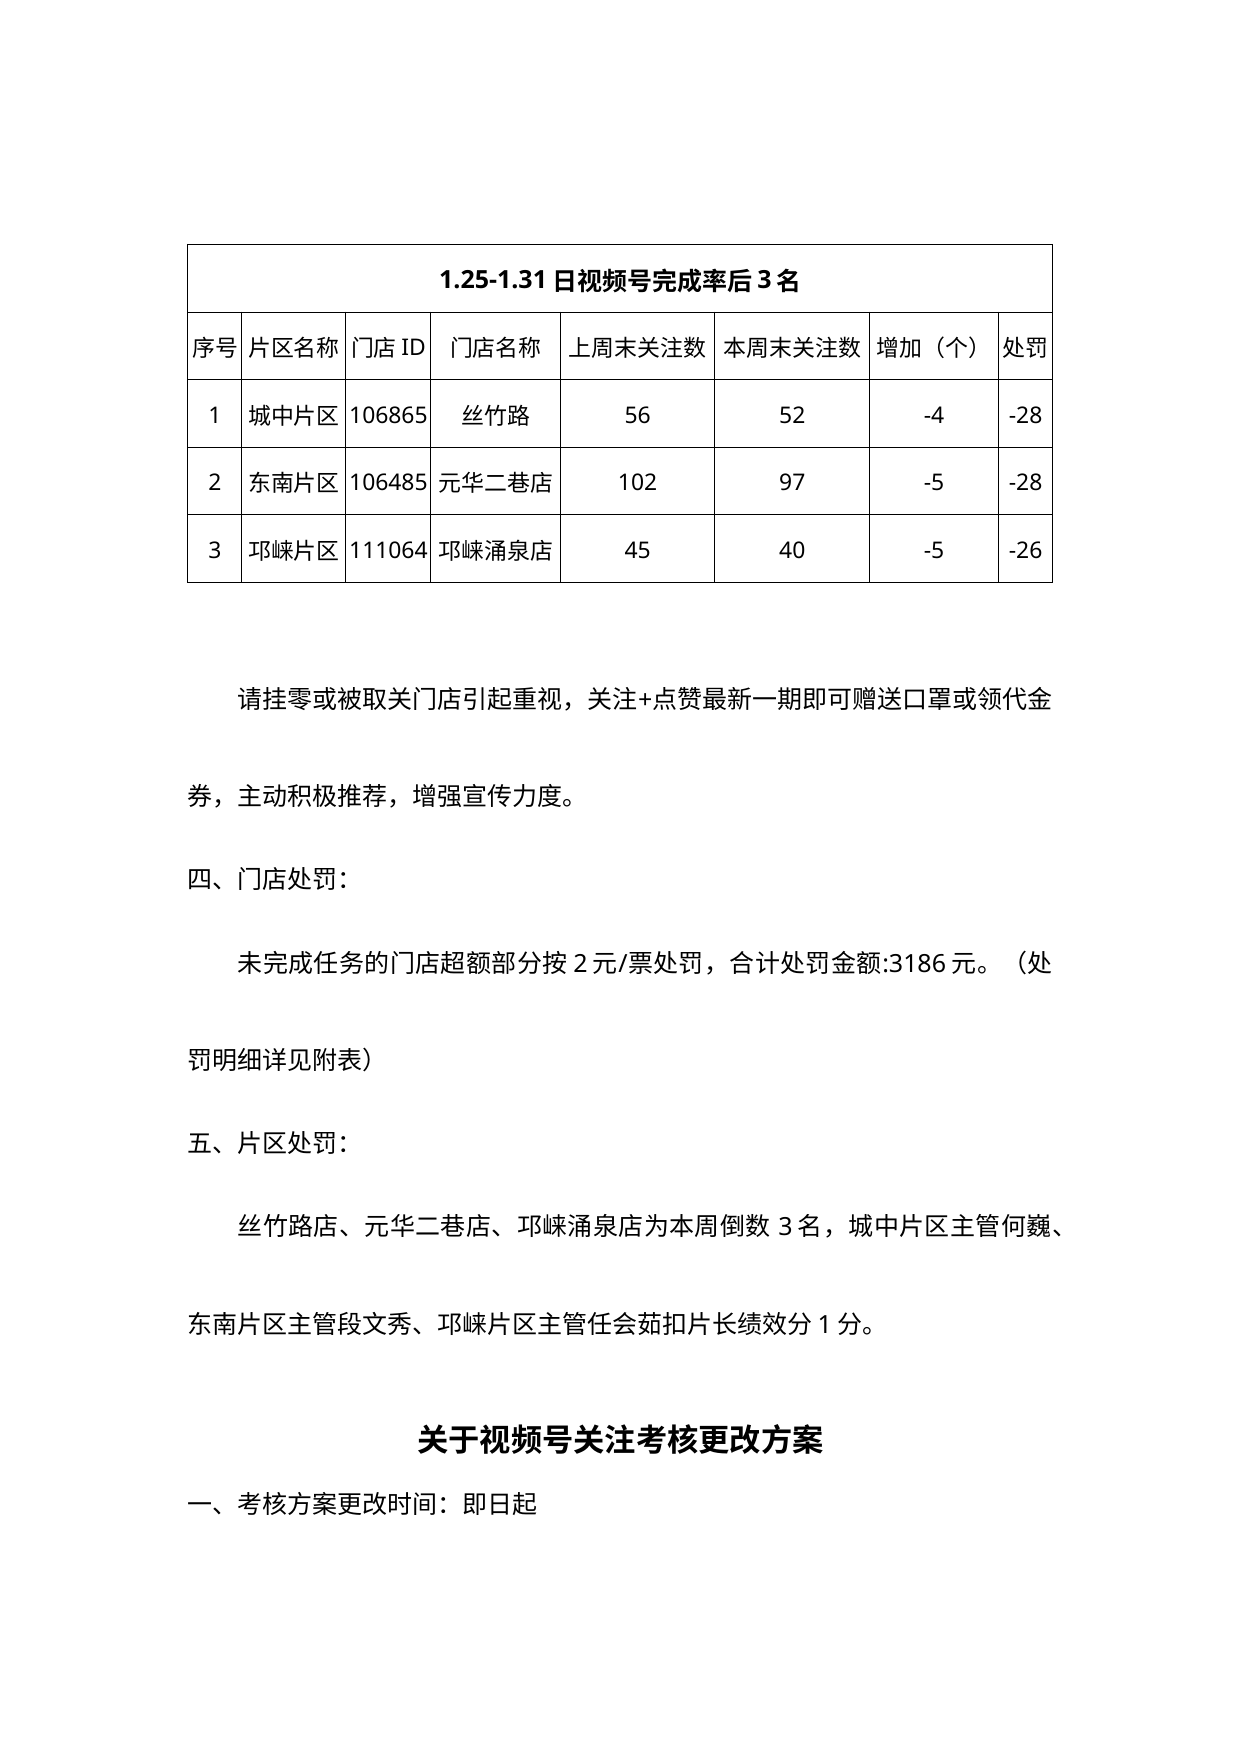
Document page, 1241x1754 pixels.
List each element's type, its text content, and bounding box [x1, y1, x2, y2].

table_cell 97 [715, 448, 869, 514]
table_cell 2 [188, 448, 241, 514]
table_cell -28 [999, 380, 1052, 447]
table_cell 1 [188, 380, 241, 447]
table_cell 门店ID [346, 313, 430, 379]
table_cell -5 [870, 515, 998, 582]
table_cell 106865 [346, 380, 430, 447]
table_cell 城中片区 [242, 380, 345, 447]
table_cell 东南片区 [242, 448, 345, 514]
table_cell 3 [188, 515, 241, 582]
table_cell 处罚 [999, 313, 1052, 379]
table_cell -28 [999, 448, 1052, 514]
table_cell 门店名称 [431, 313, 560, 379]
list 关于视频号关注考核更改方案 [187, 1406, 1053, 1471]
table_cell 邛崃涌泉店 [431, 515, 560, 582]
table_cell 本周末关注数 [715, 313, 869, 379]
table_cell 上周末关注数 [561, 313, 714, 379]
table_cell 片区名称 [242, 313, 345, 379]
list 片区处罚： [187, 1109, 1053, 1174]
table_cell 52 [715, 380, 869, 447]
list 未完成任务的门店超额部分按2元/票处罚，合计处罚金额:3186元。（处罚明细详见附表） [187, 929, 1053, 1091]
table_cell 45 [561, 515, 714, 582]
table_cell 106485 [346, 448, 430, 514]
list 门店处罚： [187, 846, 1053, 911]
table_cell 40 [715, 515, 869, 582]
table_cell 56 [561, 380, 714, 447]
table_cell 元华二巷店 [431, 448, 560, 514]
table_cell -4 [870, 380, 998, 447]
table_cell 102 [561, 448, 714, 514]
table_cell 序号 [188, 313, 241, 379]
table_cell -26 [999, 515, 1052, 582]
table_cell 丝竹路 [431, 380, 560, 447]
table_cell 邛崃片区 [242, 515, 345, 582]
list 考核方案更改时间：即日起 [187, 1471, 1053, 1536]
list 请挂零或被取关门店引起重视，关注+点赞最新一期即可赠送口罩或领代金券，主动积极推荐，增强宣传力度。 [187, 665, 1053, 827]
table_header 1.25-1.31日视频号完成率后3名 [188, 245, 1052, 312]
table_cell 111064 [346, 515, 430, 582]
list 丝竹路店、元华二巷店、邛崃涌泉店为本周倒数3名，城中片区主管何巍、东南片区主管段文秀、邛崃片区主管任会茹扣片长绩效分1分。 [187, 1192, 1053, 1355]
table_cell 增加（个） [870, 313, 998, 379]
table_cell -5 [870, 448, 998, 514]
